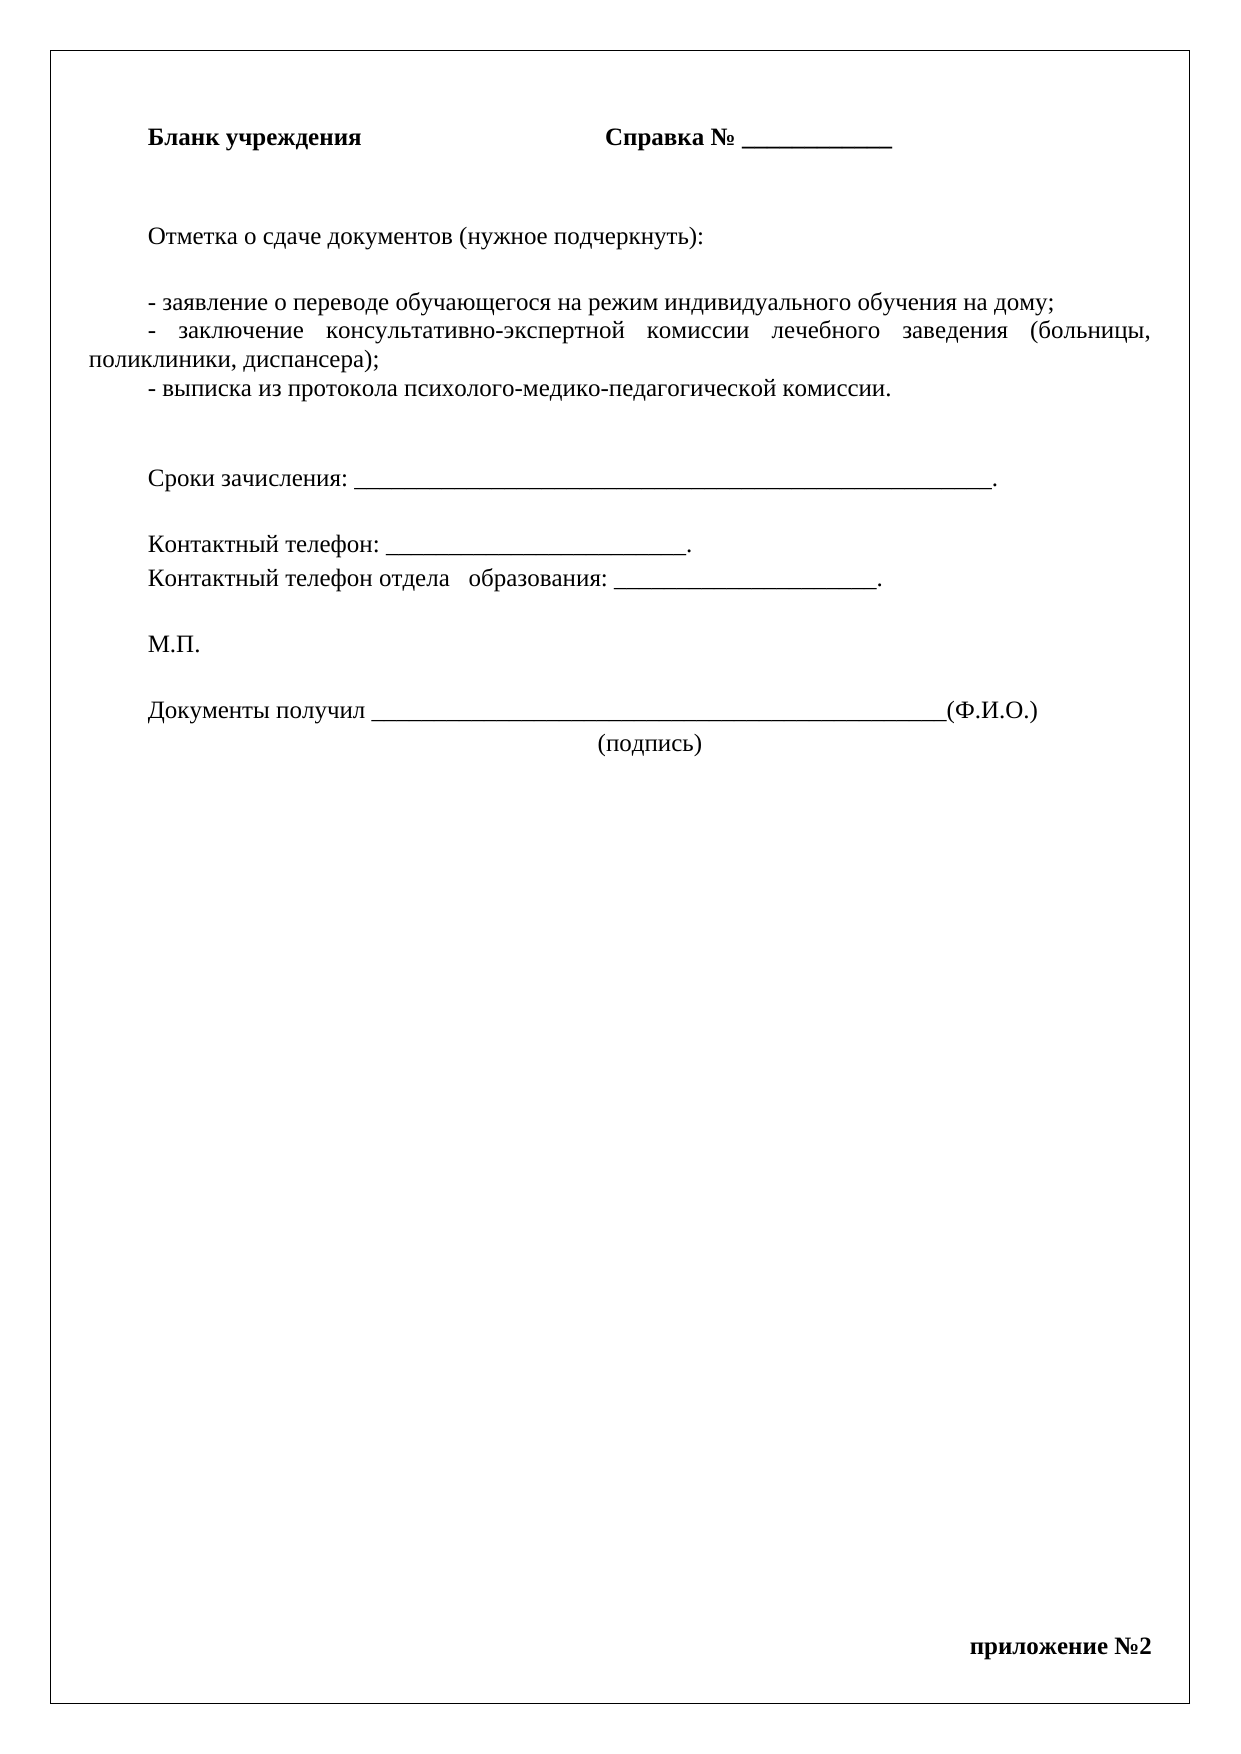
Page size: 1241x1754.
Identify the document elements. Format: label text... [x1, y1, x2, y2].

text Контактный телефон: ________________________. [89, 529, 1152, 558]
text - заявление о переводе обучающегося на режим индивидуального обучения на дому; [89, 287, 1152, 316]
text приложение №2 [89, 1631, 1152, 1660]
text Отметка о сдаче документов (нужное подчеркнуть): [89, 221, 1152, 249]
text Документы получил ______________________________________________(Ф.И.О.) [89, 695, 1152, 723]
text Сроки зачисления: ___________________________________________________. [89, 463, 1152, 492]
text - выписка из протокола психолого-медико-педагогической комиссии. [89, 373, 1152, 402]
text Бланк учреждения Справка № ____________ [89, 122, 1152, 150]
text М.П. [89, 629, 1152, 657]
text Контактный телефон отдела образования: _____________________. [89, 563, 1152, 591]
text - заключение консультативно-экспертной комиссии лечебного заведения (больницы, поликлиники, диспансера); [89, 316, 1152, 373]
text (подпись) [89, 728, 1152, 756]
